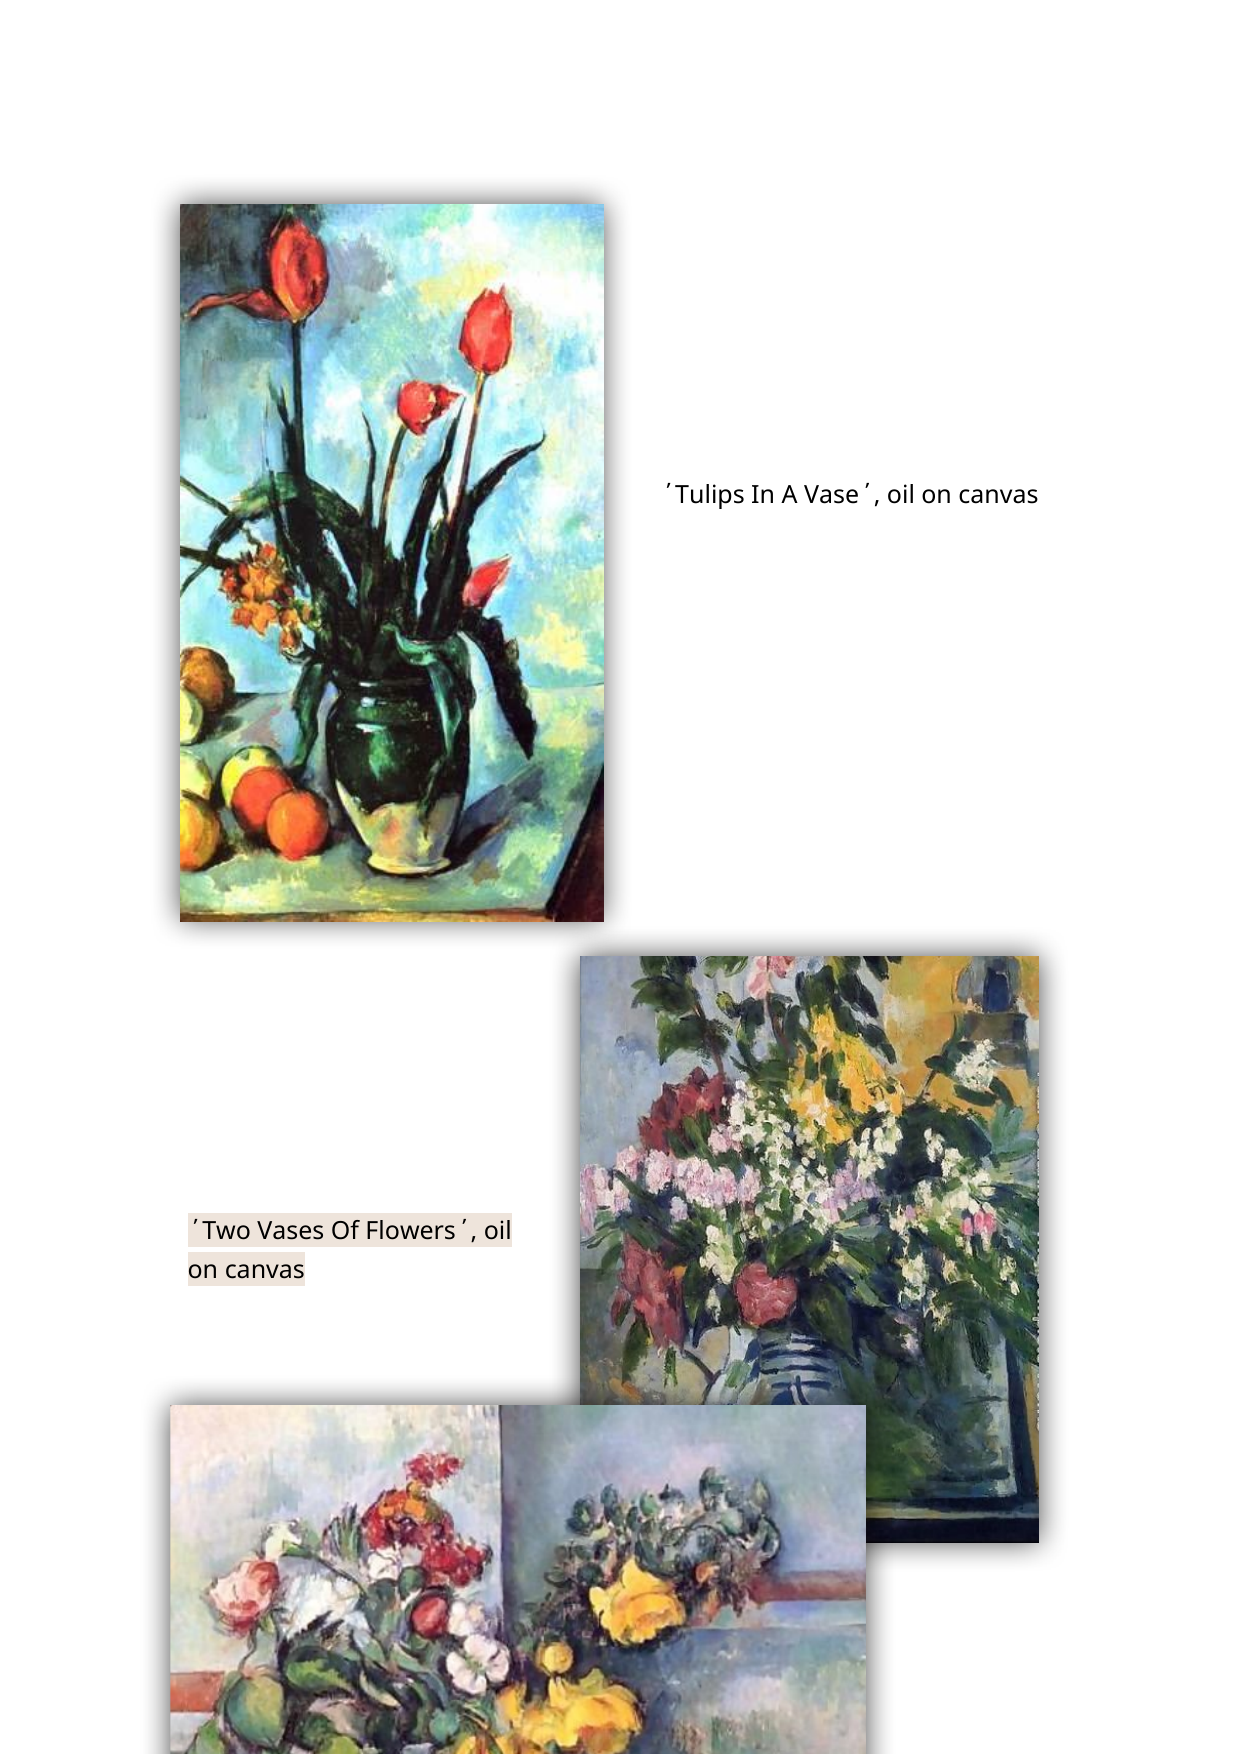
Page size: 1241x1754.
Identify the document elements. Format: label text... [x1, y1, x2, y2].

text ΄Tulips In A Vase΄, oil on canvas [626, 477, 1045, 511]
text ΄Two Vases Of Flowers΄, oil on canvas [187, 1213, 555, 1286]
picture [170, 956, 1039, 1754]
picture [180, 204, 604, 922]
